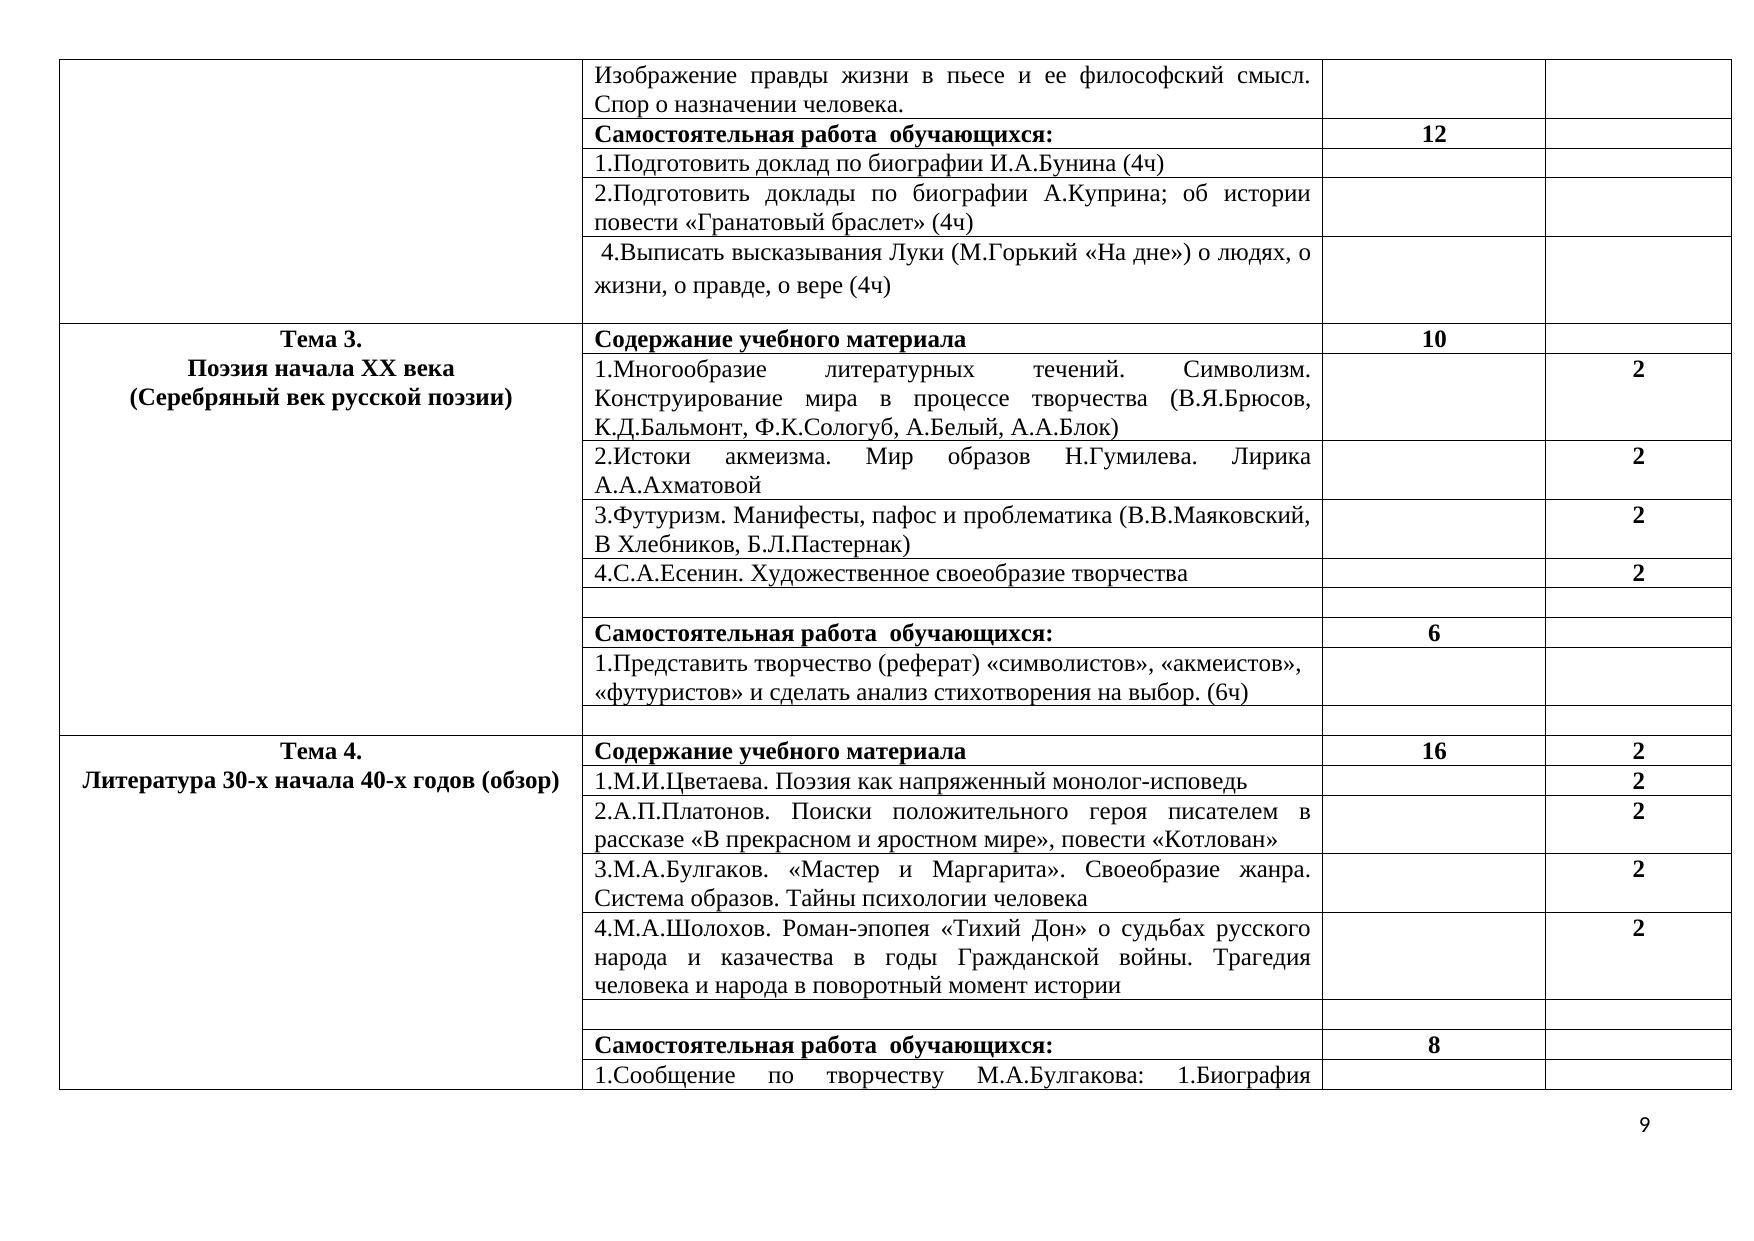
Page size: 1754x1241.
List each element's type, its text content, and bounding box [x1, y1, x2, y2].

table_cell Содержание учебного материала [583, 324, 1322, 353]
table_cell [1546, 178, 1731, 236]
table_cell [1323, 500, 1545, 557]
table_cell 2.А.П.Платонов. Поиски положительного героя писателем в рассказе «В прекрасном и яростном мире», повести «Котлован» [583, 796, 1322, 853]
table_cell [1323, 354, 1545, 440]
table_cell [583, 588, 1322, 617]
table_cell [1323, 1000, 1545, 1029]
table_cell 2 [1546, 766, 1731, 795]
table_cell [1546, 1000, 1731, 1029]
table_cell 2 [1546, 441, 1731, 499]
table_cell 1.М.И.Цветаева. Поэзия как напряженный монолог-исповедь [583, 766, 1322, 795]
table_cell [1546, 119, 1731, 147]
table_cell 1.Подготовить доклад по биографии И.А.Бунина (4ч) [583, 149, 1322, 177]
table_cell 2 [1546, 736, 1731, 765]
table_cell [1323, 706, 1545, 735]
table_cell 16 [1323, 736, 1545, 765]
table_cell [1323, 60, 1545, 118]
table_cell 2.Подготовить доклады по биографии А.Куприна; об истории повести «Гранатовый браслет» (4ч) [583, 178, 1322, 236]
table_cell 1.Представить творчество (реферат) «символистов», «акмеистов», «футуристов» и сделать анализ стихотворения на выбор. (6ч) [583, 648, 1322, 705]
table_cell 1.Многообразие литературных течений. Символизм. Конструирование мира в процессе творчества (В.Я.Брюсов, К.Д.Бальмонт, Ф.К.Сологуб, А.Белый, А.А.Блок) [583, 354, 1322, 440]
table_cell [1546, 1030, 1731, 1059]
table_cell [1323, 441, 1545, 499]
table_cell [1323, 237, 1545, 323]
table_cell [1323, 178, 1545, 236]
table_cell [1323, 648, 1545, 705]
table_cell [1323, 588, 1545, 617]
table_cell 4.Выписать высказывания Луки (М.Горький «На дне») о людях, о жизни, о правде, о вере (4ч) [583, 237, 1322, 323]
table_cell 3.Футуризм. Манифесты, пафос и проблематика (В.В.Маяковский, В Хлебников, Б.Л.Пастернак) [583, 500, 1322, 557]
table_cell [583, 1060, 1322, 1088]
table_cell [1323, 559, 1545, 587]
table_cell [1546, 324, 1731, 353]
table_cell 2 [1546, 913, 1731, 999]
table_cell 2 [1546, 796, 1731, 853]
table_cell Тема 3. Поэзия начала XX века (Серебряный век русской поэзии) [60, 324, 582, 735]
table_cell [1546, 149, 1731, 177]
table_cell [1546, 706, 1731, 735]
table_cell 12 [1323, 119, 1545, 147]
table_cell Содержание учебного материала [583, 736, 1322, 765]
table_cell [1546, 1060, 1731, 1088]
table_cell Тема 4. Литература 30-х начала 40-х годов (обзор) [60, 736, 582, 1088]
table_cell [583, 706, 1322, 735]
table_cell Самостоятельная работа обучающихся: [583, 119, 1322, 147]
table_cell Самостоятельная работа обучающихся: [583, 618, 1322, 647]
table_cell 4.С.А.Есенин. Художественное своеобразие творчества [583, 559, 1322, 587]
table_cell [1323, 766, 1545, 795]
table_cell [583, 1000, 1322, 1029]
table_cell [1323, 796, 1545, 853]
table_cell [1546, 648, 1731, 705]
table_cell [1323, 1060, 1545, 1088]
table_cell [1323, 854, 1545, 912]
table_cell [1323, 913, 1545, 999]
table_cell 2.Истоки акмеизма. Мир образов Н.Гумилева. Лирика А.А.Ахматовой [583, 441, 1322, 499]
table_cell 3.М.А.Булгаков. «Мастер и Маргарита». Своеобразие жанра. Система образов. Тайны психологии человека [583, 854, 1322, 912]
table_cell 2 [1546, 60, 1731, 118]
table_cell [1546, 237, 1731, 323]
table_cell 2 [1546, 559, 1731, 587]
table_cell Самостоятельная работа обучающихся: [583, 1030, 1322, 1059]
table_cell 2 [1546, 854, 1731, 912]
table_cell 2 [1546, 500, 1731, 557]
table_cell 4.М.А.Шолохов. Роман-эпопея «Тихий Дон» о судьбах русского народа и казачества в годы Гражданской войны. Трагедия человека и народа в поворотный момент истории [583, 913, 1322, 999]
table_cell 10 [1323, 324, 1545, 353]
table_cell 8 [1323, 1030, 1545, 1059]
table_cell [1323, 149, 1545, 177]
table_cell 2 [1546, 354, 1731, 440]
table_cell [1546, 618, 1731, 647]
table_cell [1546, 588, 1731, 617]
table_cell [583, 60, 1322, 118]
table_cell 6 [1323, 618, 1545, 647]
